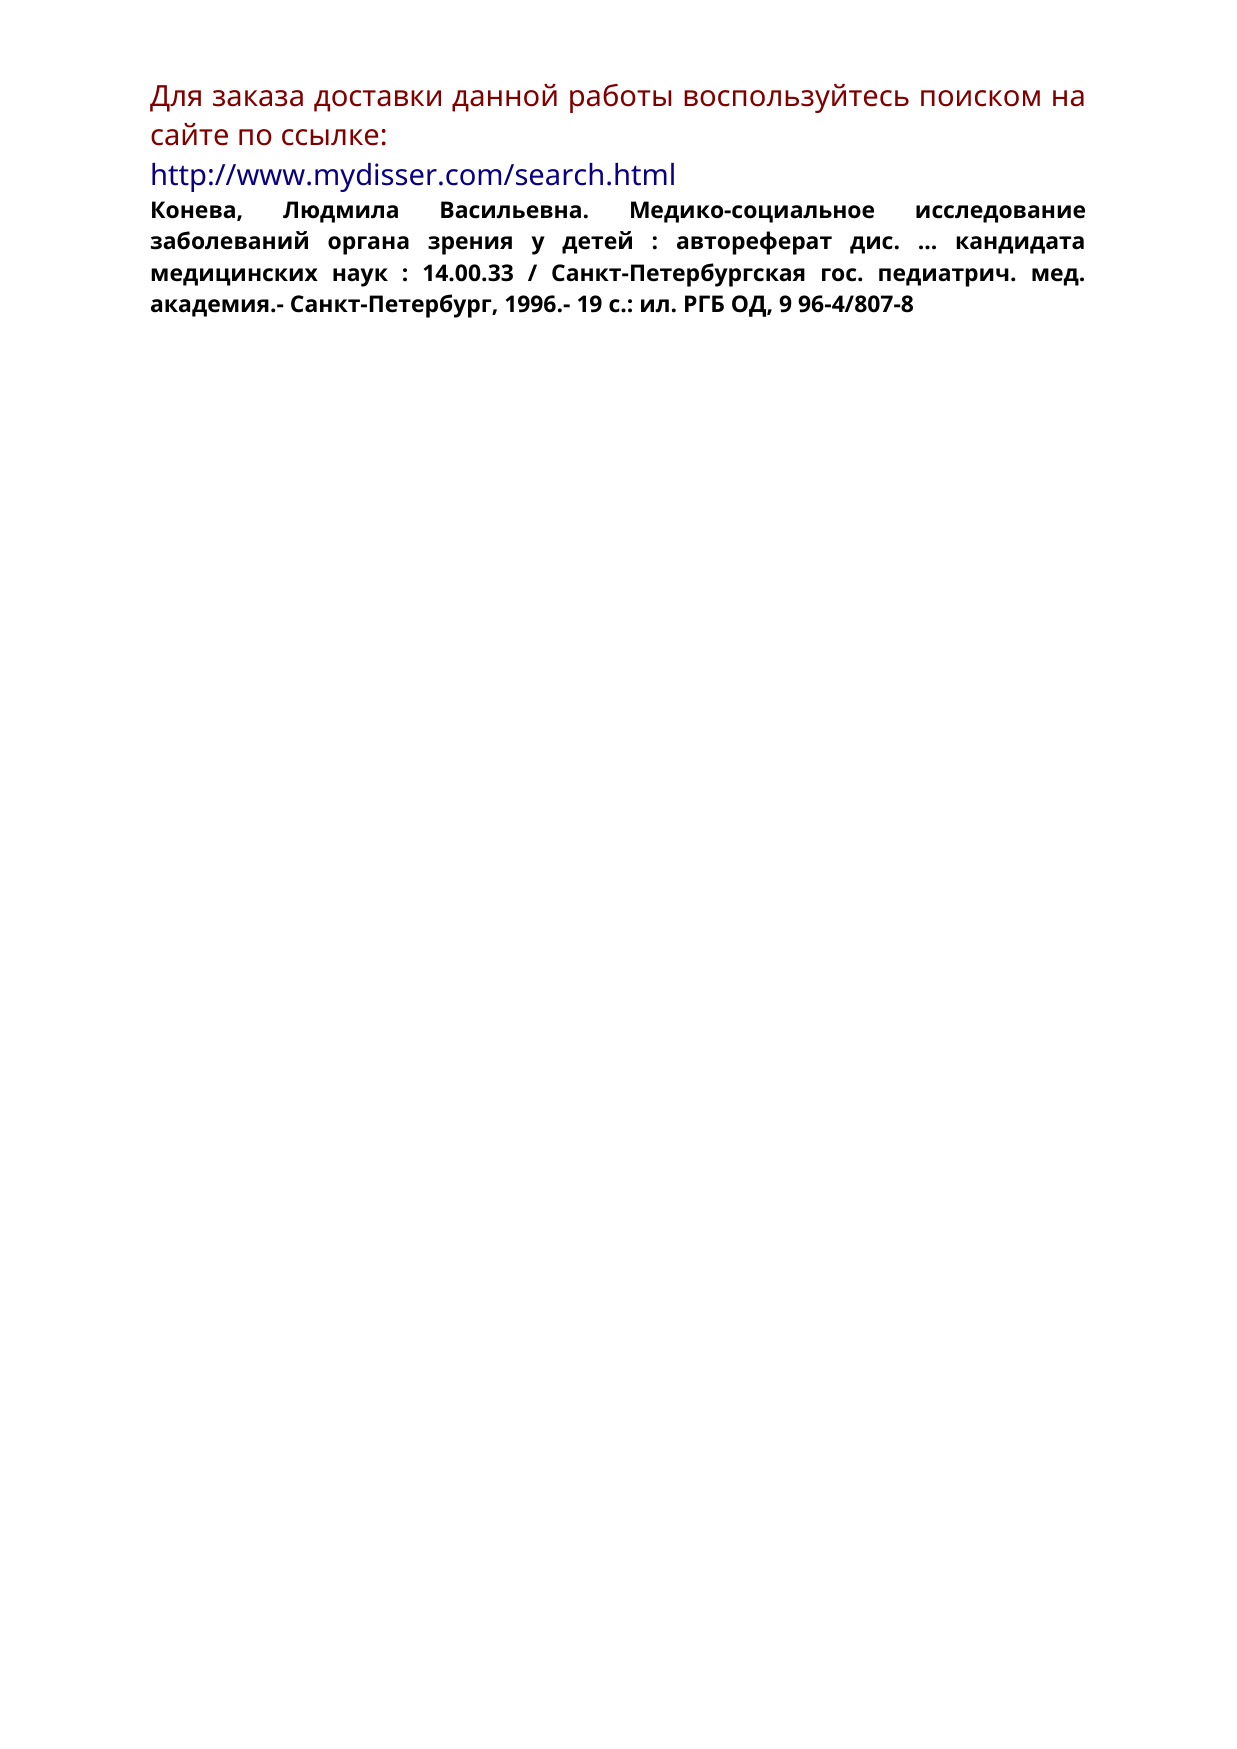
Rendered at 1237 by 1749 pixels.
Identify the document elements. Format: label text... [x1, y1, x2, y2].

text Конева, Людмила Васильевна. Медико-социальное исследование заболеваний органа зрения у детей : автореферат дис. ... кандидата медицинских наук : 14.00.33 / Санкт-Петербургская гос. педиатрич. мед. академия.- Санкт-Петербург, 1996.- 19 с.: ил. РГБ ОД, 9 96-4/807-8 [150, 194, 1086, 319]
